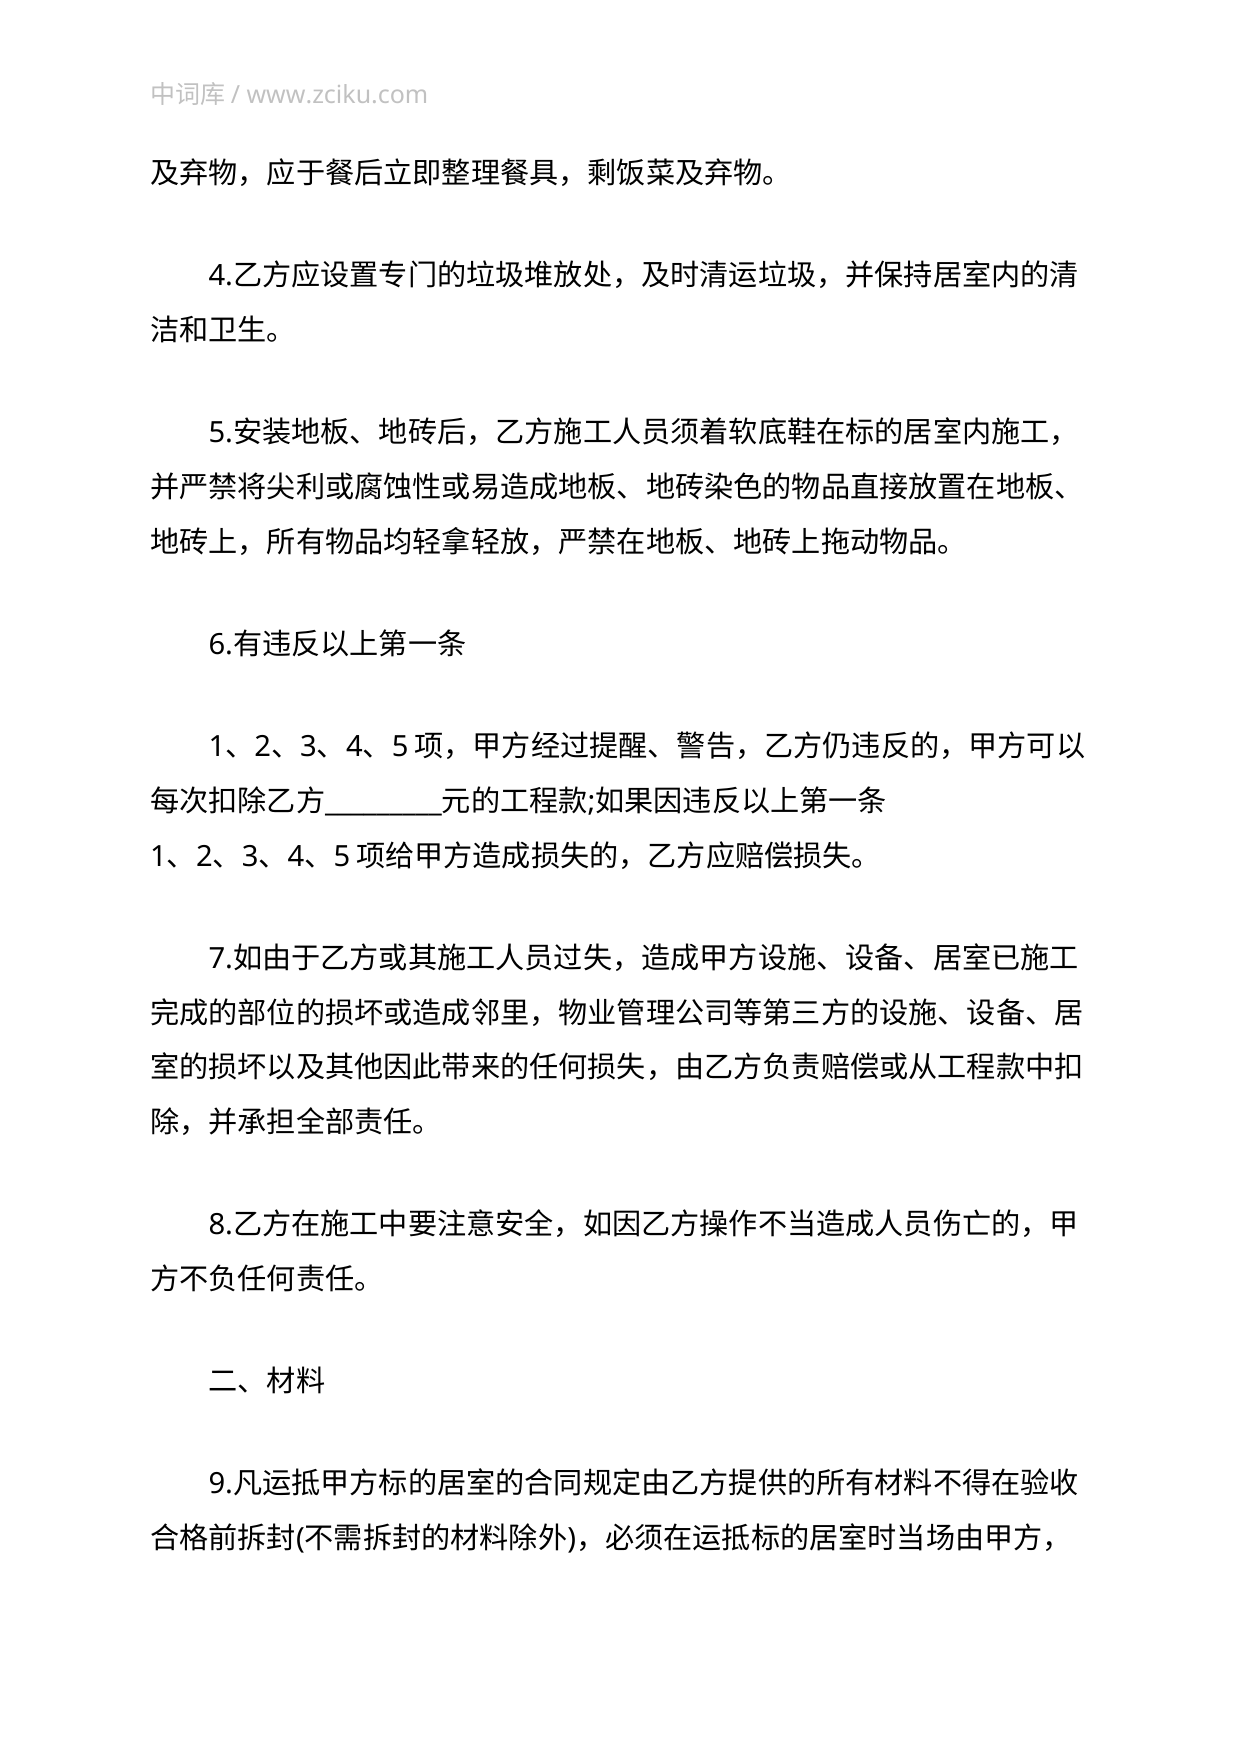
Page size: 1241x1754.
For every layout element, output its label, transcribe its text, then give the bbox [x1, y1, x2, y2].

text 6.有违反以上第一条 [150, 620, 1090, 663]
text 4.乙方应设置专门的垃圾堆放处，及时清运垃圾，并保持居室内的清洁和卫生。 [150, 252, 1090, 349]
text 二、材料 [150, 1357, 1090, 1400]
text 5.安装地板、地砖后，乙方施工人员须着软底鞋在标的居室内施工，并严禁将尖利或腐蚀性或易造成地板、地砖染色的物品直接放置在地板、地砖上，所有物品均轻拿轻放，严禁在地板、地砖上拖动物品。 [150, 408, 1090, 561]
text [150, 150, 1090, 192]
text 7.如由于乙方或其施工人员过失，造成甲方设施、设备、居室已施工完成的部位的损坏或造成邻里，物业管理公司等第三方的设施、设备、居室的损坏以及其他因此带来的任何损失，由乙方负责赔偿或从工程款中扣除，并承担全部责任。 [150, 934, 1090, 1141]
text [150, 1459, 1090, 1557]
text 8.乙方在施工中要注意安全，如因乙方操作不当造成人员伤亡的，甲方不负任何责任。 [150, 1201, 1090, 1298]
text 1、2、3、4、5项，甲方经过提醒、警告，乙方仍违反的，甲方可以每次扣除乙方_________元的工程款;如果因违反以上第一条1、2、3、4、5项给甲方造成损失的，乙方应赔偿损失。 [150, 722, 1090, 874]
